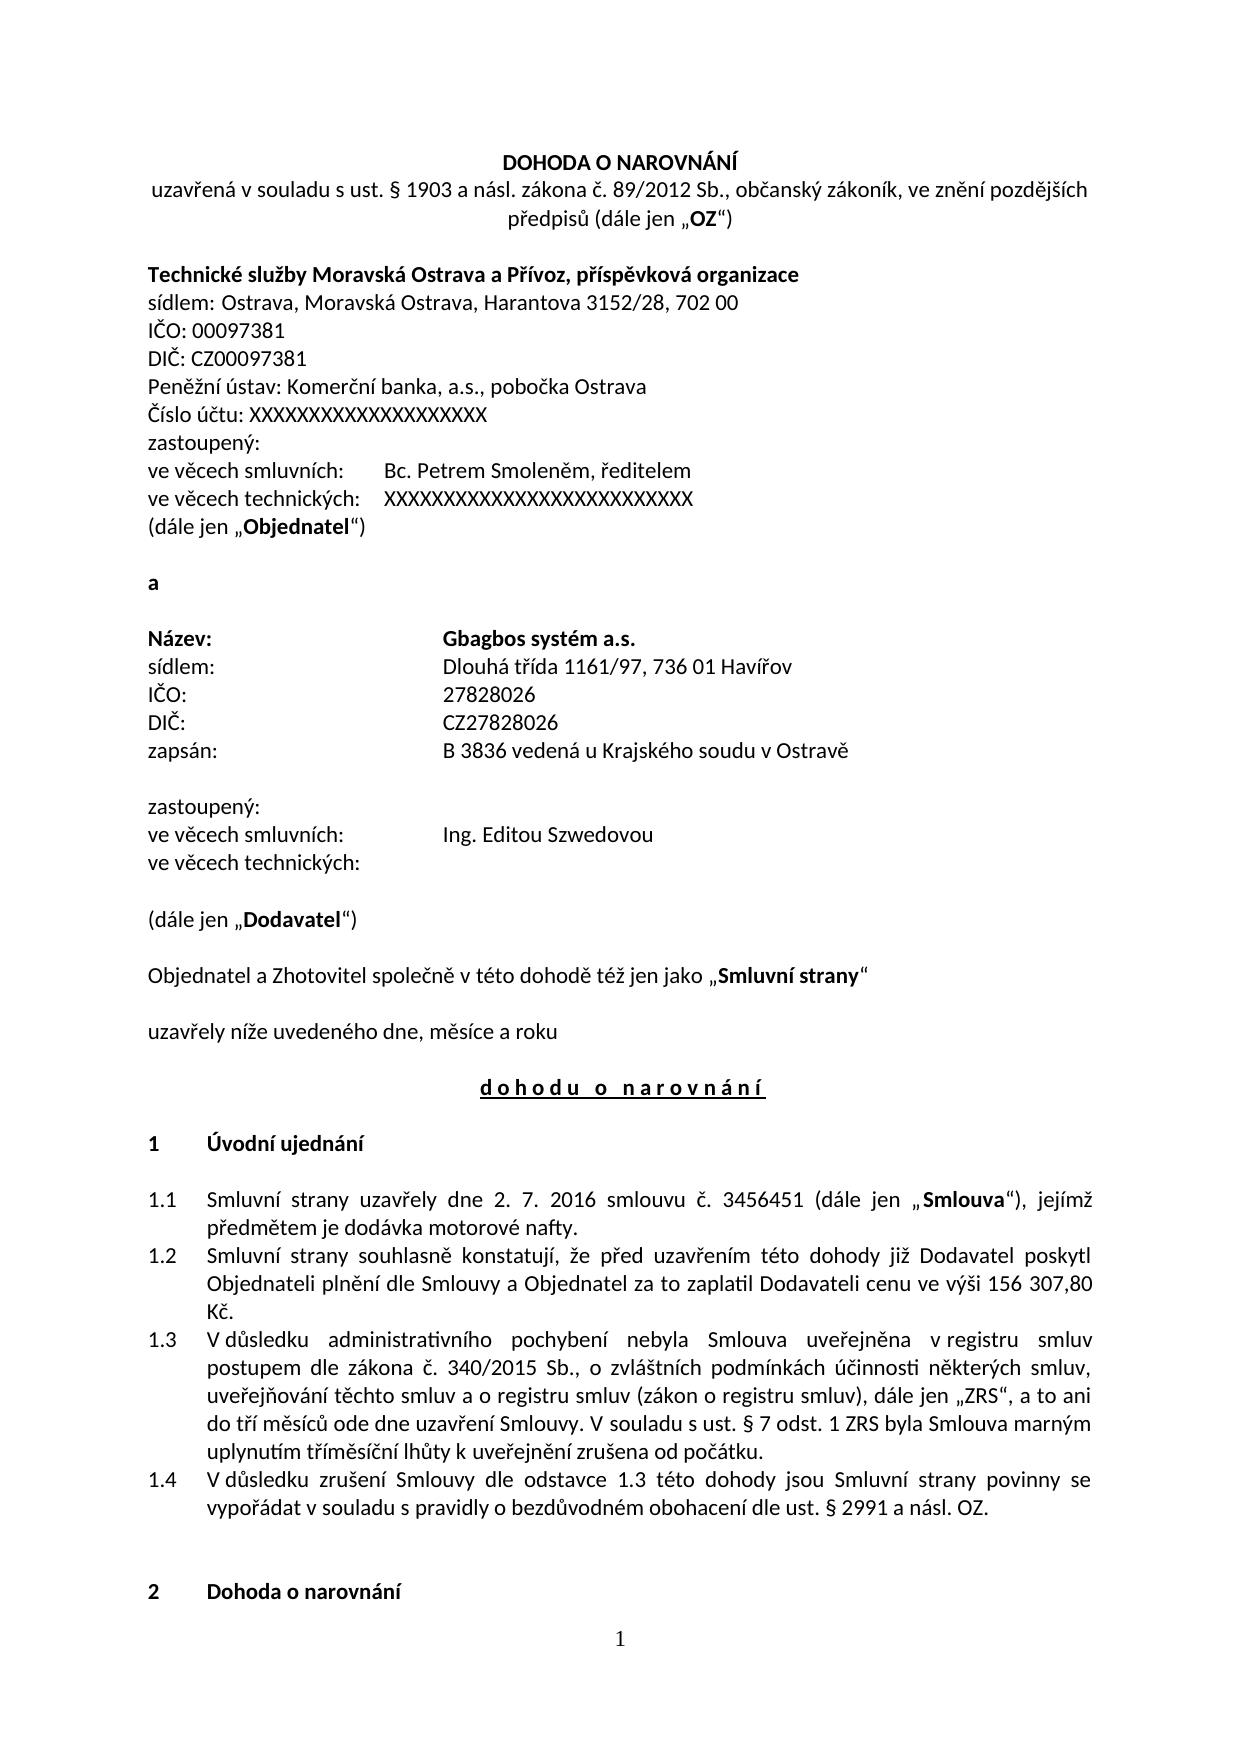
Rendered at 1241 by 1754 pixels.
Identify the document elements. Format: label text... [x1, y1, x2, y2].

text Objednatel a Zhotovitel společně v této dohodě též jen jako „Smluvní strany“ [148, 961, 1093, 989]
text Technické služby Moravská Ostrava a Přívoz, příspěvková organizace [148, 260, 1093, 288]
text IČO: 27828026 [148, 680, 1093, 708]
list Dohoda o narovnání [148, 1577, 1093, 1605]
text DOHODA O NAROVNÁNÍ [148, 148, 1093, 176]
text DIČ: CZ27828026 [148, 708, 1093, 736]
text 1.3 V důsledku administrativního pochybení nebyla Smlouva uveřejněna v registru smluv postupem dle zákona č. 340/2015 Sb., o zvláštních podmínkách účinnosti některých smluv, uveřejňování těchto smluv a o registru smluv (zákon o registru smluv), dále jen „ZRS“, a to ani do tří měsíců ode dne uzavření Smlouvy. V souladu s ust. § 7 odst. 1 ZRS byla Smlouva marným uplynutím tříměsíční lhůty k uveřejnění zrušena od počátku. [148, 1325, 1093, 1465]
text ve věcech smluvních: Bc. Petrem Smoleněm, ředitelem [148, 456, 1093, 484]
text (dále jen „Dodavatel“) [148, 905, 1093, 933]
text Název: Gbagbos systém a.s. [148, 624, 1093, 652]
text d o h o d u o n a r o v n á n í [148, 1073, 1093, 1101]
text zapsán: B 3836 vedená u Krajského soudu v Ostravě [148, 736, 1093, 764]
text Číslo účtu: XXXXXXXXXXXXXXXXXXXX [148, 400, 1093, 428]
text 1.1 Smluvní strany uzavřely dne 2. 7. 2016 smlouvu č. 3456451 (dále jen „Smlouva“), jejímž předmětem je dodávka motorové nafty. [148, 1185, 1093, 1241]
text ve věcech smluvních: Ing. Editou Szwedovou [148, 820, 1093, 848]
text (dále jen „Objednatel“) [148, 512, 1093, 540]
text sídlem: Ostrava, Moravská Ostrava, Harantova 3152/28, 702 00 [148, 288, 1093, 316]
text uzavřená v souladu s ust. § 1903 a násl. zákona č. 89/2012 Sb., občanský zákoník, ve znění pozdějších předpisů (dále jen „OZ“) [148, 176, 1093, 232]
text ve věcech technických: XXXXXXXXXXXXXXXXXXXXXXXXXX [148, 484, 1093, 512]
list Úvodní ujednání [148, 1129, 1093, 1157]
text uzavřely níže uvedeného dne, měsíce a roku [148, 1017, 1093, 1045]
text a [148, 568, 1093, 596]
text 1.4 V důsledku zrušení Smlouvy dle odstavce 1.3 této dohody jsou Smluvní strany povinny se vypořádat v souladu s pravidly o bezdůvodném obohacení dle ust. § 2991 a násl. OZ. [148, 1465, 1093, 1521]
text ve věcech technických: [148, 848, 1093, 876]
text sídlem: Dlouhá třída 1161/97, 736 01 Havířov [148, 652, 1093, 680]
text IČO: 00097381 [148, 316, 1093, 344]
text 1.2 Smluvní strany souhlasně konstatují, že před uzavřením této dohody již Dodavatel poskytl Objednateli plnění dle Smlouvy a Objednatel za to zaplatil Dodavateli cenu ve výši 156 307,80 Kč. [148, 1241, 1093, 1325]
text zastoupený: [148, 792, 1093, 820]
text DIČ: CZ00097381 [148, 344, 1093, 372]
text zastoupený: [148, 428, 1093, 456]
text Peněžní ústav: Komerční banka, a.s., pobočka Ostrava [148, 372, 1093, 400]
